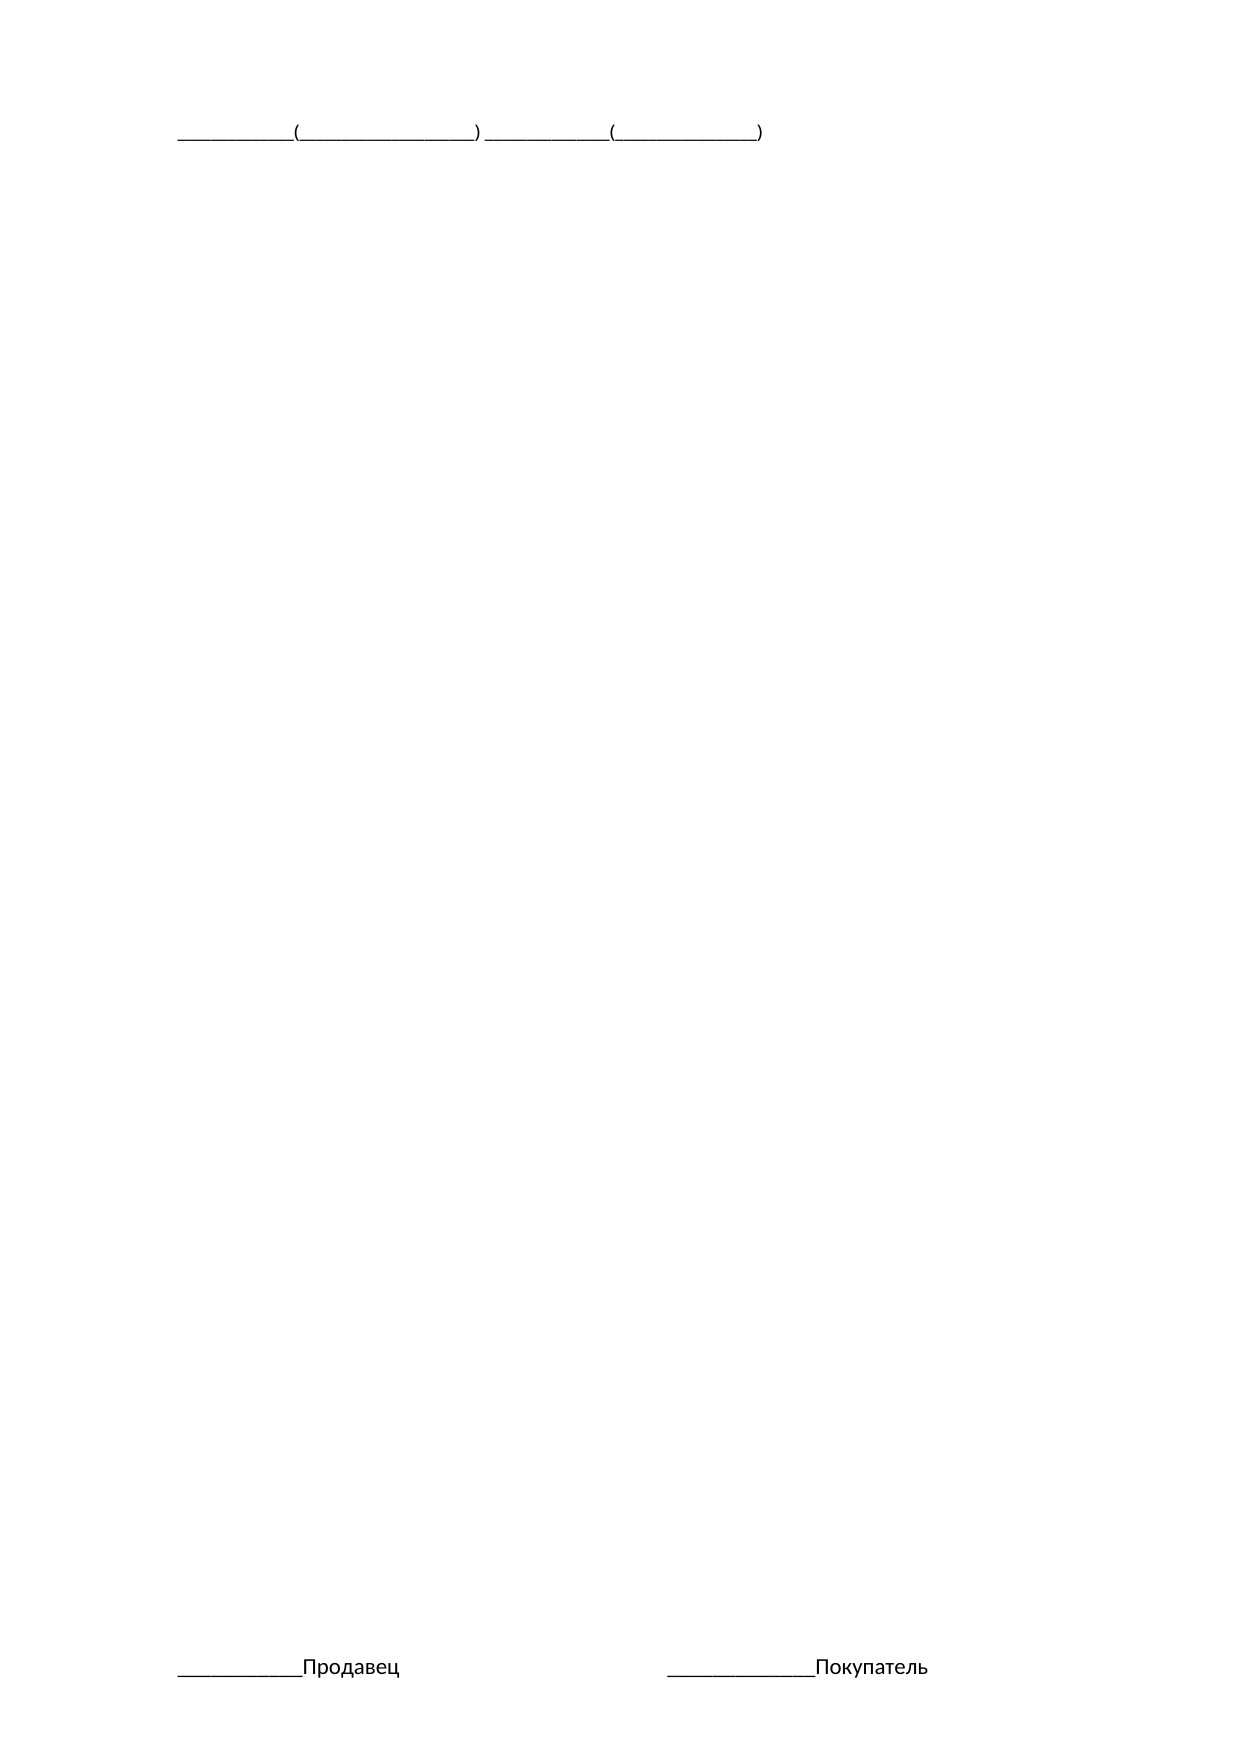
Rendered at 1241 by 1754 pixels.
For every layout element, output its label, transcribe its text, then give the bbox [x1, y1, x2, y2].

text ______________(_____________________) _______________(_________________) [177, 118, 1152, 144]
